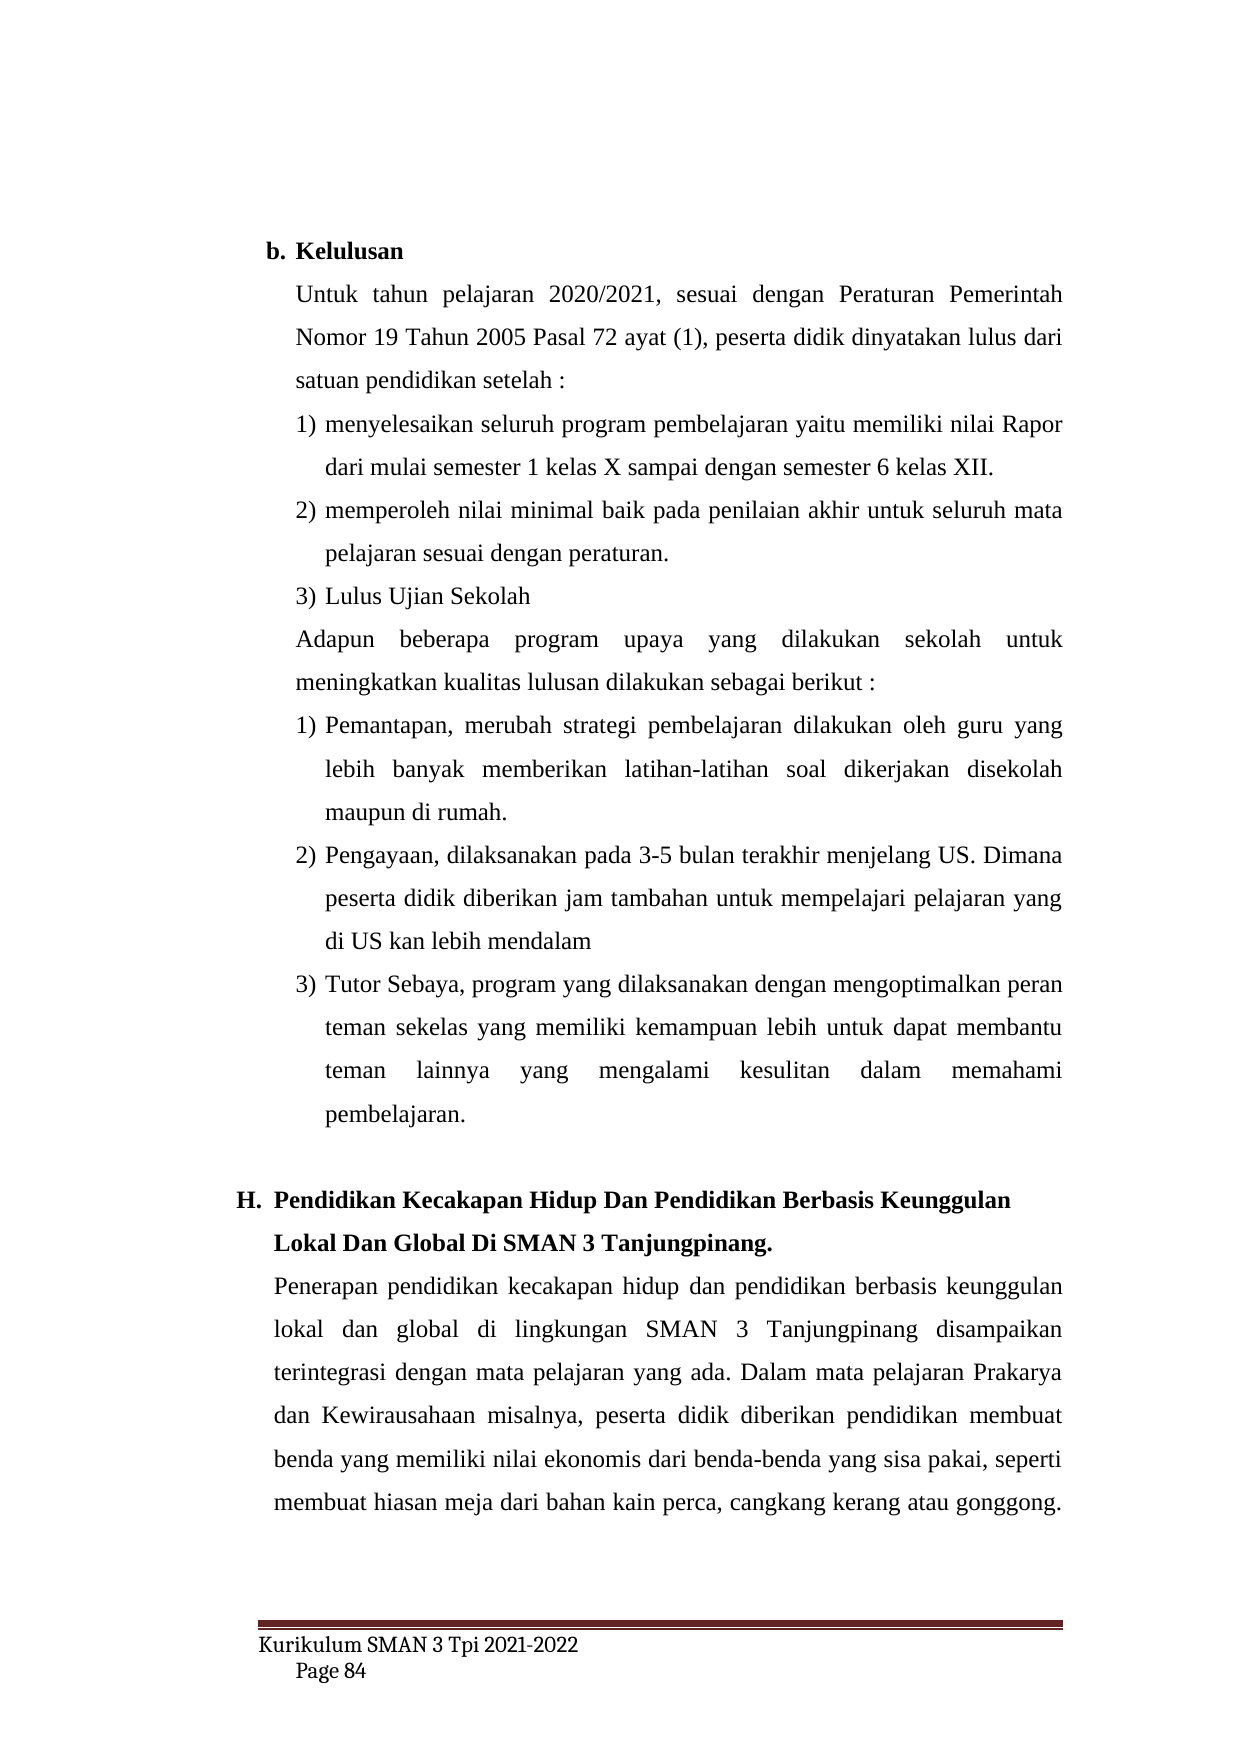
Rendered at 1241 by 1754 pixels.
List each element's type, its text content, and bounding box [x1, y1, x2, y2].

list Pengayaan, dilaksanakan pada 3-5 bulan terakhir menjelang US. Dimana peserta didik diberikan jam tambahan untuk mempelajari pelajaran yang di US kan lebih mendalam [295, 840, 1063, 955]
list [274, 1271, 1063, 1516]
text Untuk tahun pelajaran 2020/2021, sesuai dengan Peraturan Pemerintah Nomor 19 Tahun 2005 Pasal 72 ayat (1), peserta didik dinyatakan lulus dari satuan pendidikan setelah : [295, 279, 1063, 394]
list Kelulusan [266, 236, 1063, 265]
list Lulus Ujian Sekolah [295, 581, 1063, 610]
text Adapun beberapa program upaya yang dilakukan sekolah untuk meningkatkan kualitas lulusan dilakukan sebagai berikut : [295, 624, 1063, 696]
list menyelesaikan seluruh program pembelajaran yaitu memiliki nilai Rapor dari mulai semester 1 kelas X sampai dengan semester 6 kelas XII. [295, 409, 1063, 481]
list Pemantapan, merubah strategi pembelajaran dilakukan oleh guru yang lebih banyak memberikan latihan-latihan soal dikerjakan disekolah maupun di rumah. [295, 711, 1063, 826]
subtitle Pendidikan Kecakapan Hidup Dan Pendidikan Berbasis Keunggulan Lokal Dan Global Di SMAN 3 Tanjungpinang. [236, 1185, 1063, 1257]
list Tutor Sebaya, program yang dilaksanakan dengan mengoptimalkan peran teman sekelas yang memiliki kemampuan lebih untuk dapat membantu teman lainnya yang mengalami kesulitan dalam memahami pembelajaran. [295, 969, 1063, 1127]
list memperoleh nilai minimal baik pada penilaian akhir untuk seluruh mata pelajaran sesuai dengan peraturan. [295, 495, 1063, 567]
